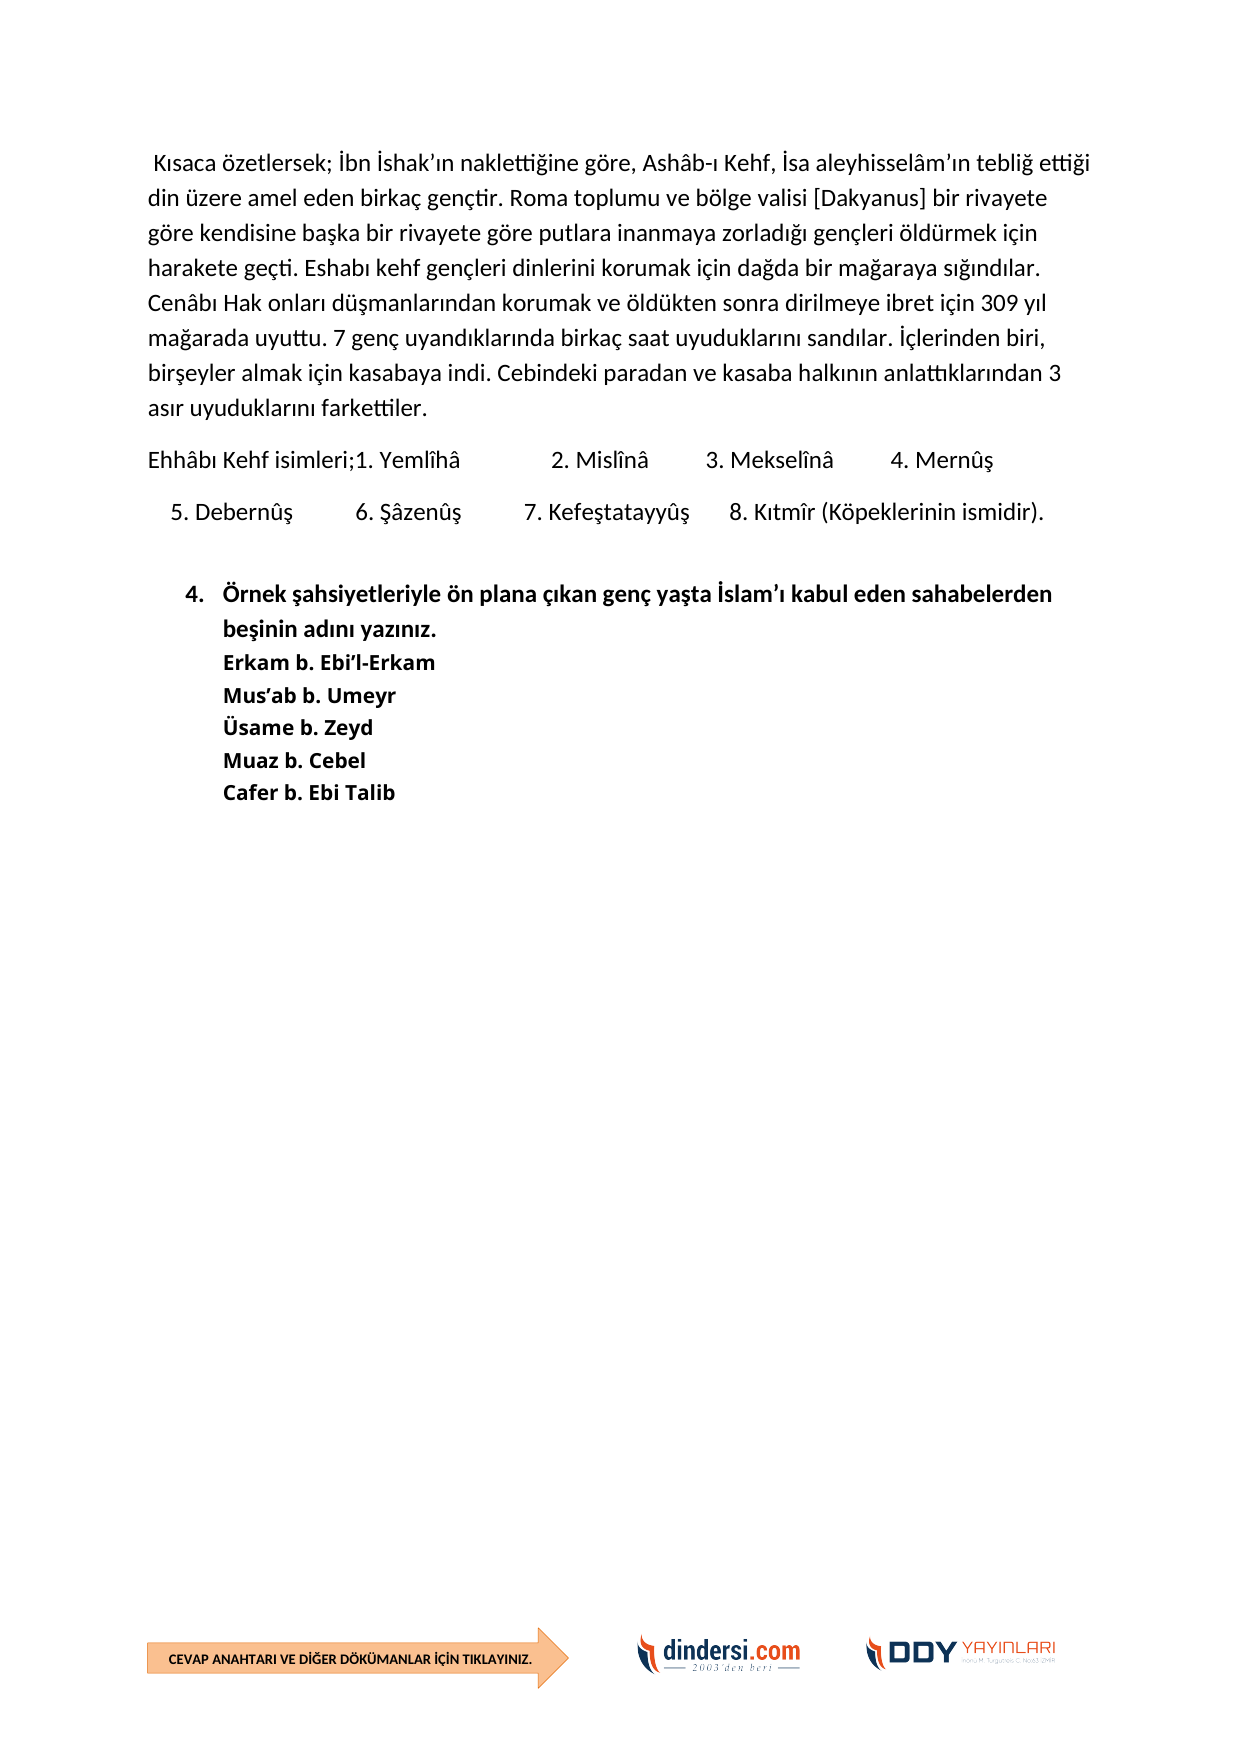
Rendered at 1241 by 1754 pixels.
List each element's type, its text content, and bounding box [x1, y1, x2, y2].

list Mus’ab b. Umeyr [223, 681, 1093, 709]
list Muaz b. Cebel [223, 746, 1093, 774]
picture [866, 1635, 1055, 1672]
text 5. Debernûş 6. Şâzenûş 7. Kefeştatayyûş 8. Kıtmîr (Köpeklerinin ismidir). [148, 496, 1093, 526]
list Örnek şahsiyetleriyle ön plana çıkan genç yaşta İslam’ı kabul eden sahabelerden beşinin adını yazınız. [185, 578, 1093, 644]
text Kısaca özetlersek; İbn İshak’ın naklettiğine göre, Ashâb-ı Kehf, İsa aleyhisselâm’ın tebliğ ettiği din üzere amel eden birkaç gençtir. Roma toplumu ve bölge valisi [Dakyanus] bir rivayete göre kendisine başka bir rivayete göre putlara inanmaya zorladığı gençleri öldürmek için harakete geçti. Eshabı kehf gençleri dinlerini korumak için dağda bir mağaraya sığındılar. Cenâbı Hak onları düşmanlarından korumak ve öldükten sonra dirilmeye ibret için 309 yıl mağarada uyuttu. 7 genç uyandıklarında birkaç saat uyuduklarını sandılar. İçlerinden biri, birşeyler almak için kasabaya indi. Cebindeki paradan ve kasaba halkının anlattıklarından 3 asır uyuduklarını farkettiler. [148, 148, 1093, 423]
list Cafer b. Ebi Talib [223, 778, 1093, 807]
picture [637, 1633, 801, 1675]
list Erkam b. Ebi’l-Erkam [223, 648, 1093, 677]
text Ehhâbı Kehf isimleri;1. Yemlîhâ 2. Mislînâ 3. Mekselînâ 4. Mernûş [148, 444, 1093, 475]
list Üsame b. Zeyd [223, 713, 1093, 742]
